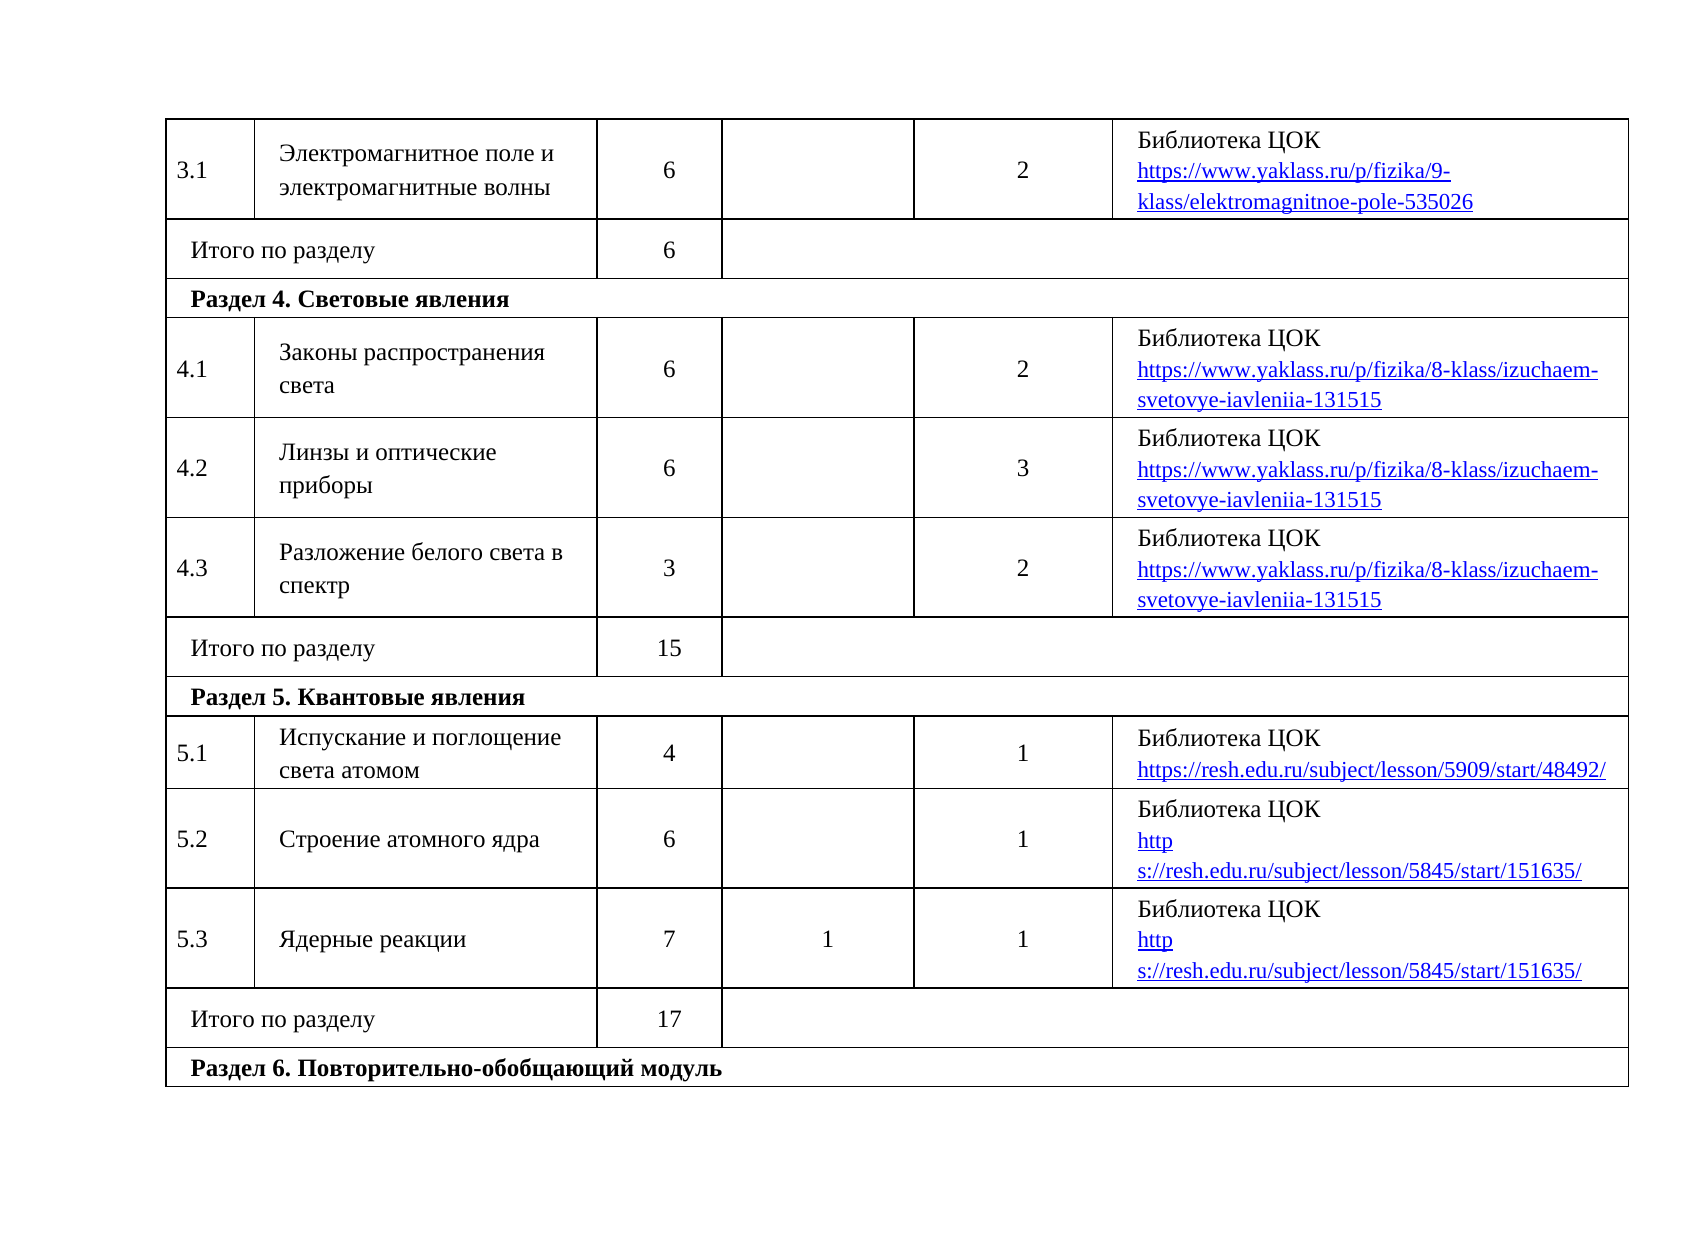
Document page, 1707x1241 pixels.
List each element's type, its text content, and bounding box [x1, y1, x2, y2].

table_cell [723, 618, 1628, 676]
table_cell [723, 789, 913, 887]
table_cell 1 [915, 789, 1112, 887]
table_cell Раздел 6. Повторительно-обобщающий модуль [167, 1048, 1628, 1086]
table_cell [723, 518, 913, 616]
table_cell 3 [915, 418, 1112, 516]
table_cell Линзы и оптические приборы [255, 418, 596, 516]
table_cell Итого по разделу [167, 989, 596, 1046]
table_cell [723, 418, 913, 516]
table_cell Электромагнитное поле и электромагнитные волны [255, 120, 596, 218]
table_cell [723, 318, 913, 417]
table_cell 5.2 [167, 789, 254, 887]
table_cell Раздел 5. Квантовые явления [167, 677, 1628, 715]
table_cell Библиотека ЦОК https://resh.edu.ru/subject/lesson/5845/start/151635/ [1113, 889, 1628, 987]
table_cell [723, 989, 1628, 1046]
table_cell 3 [598, 518, 721, 616]
table_cell 7 [598, 889, 721, 987]
table_cell 3.1 [167, 120, 254, 218]
table_cell Итого по разделу [167, 220, 596, 277]
table_cell 4.1 [167, 318, 254, 417]
table_cell 2 [915, 318, 1112, 417]
table_cell 2 [915, 120, 1112, 218]
table_cell 4 [598, 717, 721, 787]
table_cell Итого по разделу [167, 618, 596, 676]
table_cell Библиотека ЦОК https://resh.edu.ru/subject/lesson/5845/start/151635/ [1113, 789, 1628, 887]
table_cell 4.2 [167, 418, 254, 516]
table_cell Строение атомного ядра [255, 789, 596, 887]
table_cell 1 [723, 889, 913, 987]
table_cell 2 [915, 518, 1112, 616]
table_cell [723, 220, 1628, 277]
table_cell 6 [598, 789, 721, 887]
table_cell 6 [598, 220, 721, 277]
table_cell Разложение белого света в спектр [255, 518, 596, 616]
table_cell Библиотека ЦОК https://resh.edu.ru/subject/lesson/5909/start/48492/ [1113, 717, 1628, 787]
table_cell 17 [598, 989, 721, 1046]
table_cell Ядерные реакции [255, 889, 596, 987]
table_cell 4.3 [167, 518, 254, 616]
table_cell 1 [915, 889, 1112, 987]
table_cell [723, 120, 913, 218]
table_cell Испускание и поглощение света атомом [255, 717, 596, 787]
table_cell 15 [598, 618, 721, 676]
table_cell 6 [598, 418, 721, 516]
table_cell Законы распространения света [255, 318, 596, 417]
table_cell Библиотека ЦОК https://www.yaklass.ru/p/fizika/8-klass/izuchaem-svetovye-iavleniia-131515 [1113, 318, 1628, 417]
table_cell 1 [915, 717, 1112, 787]
table_cell [723, 717, 913, 787]
table_cell Раздел 4. Световые явления [167, 279, 1628, 317]
table_cell 6 [598, 120, 721, 218]
table_cell 5.1 [167, 717, 254, 787]
table_cell Библиотека ЦОК https://www.yaklass.ru/p/fizika/8-klass/izuchaem-svetovye-iavleniia-131515 [1113, 418, 1628, 516]
table_cell 6 [598, 318, 721, 417]
table_cell Библиотека ЦОК https://www.yaklass.ru/p/fizika/8-klass/izuchaem-svetovye-iavleniia-131515 [1113, 518, 1628, 616]
table_cell Библиотека ЦОК https://www.yaklass.ru/p/fizika/9-klass/elektromagnitnoe-pole-535026 [1113, 120, 1628, 218]
table_cell 5.3 [167, 889, 254, 987]
